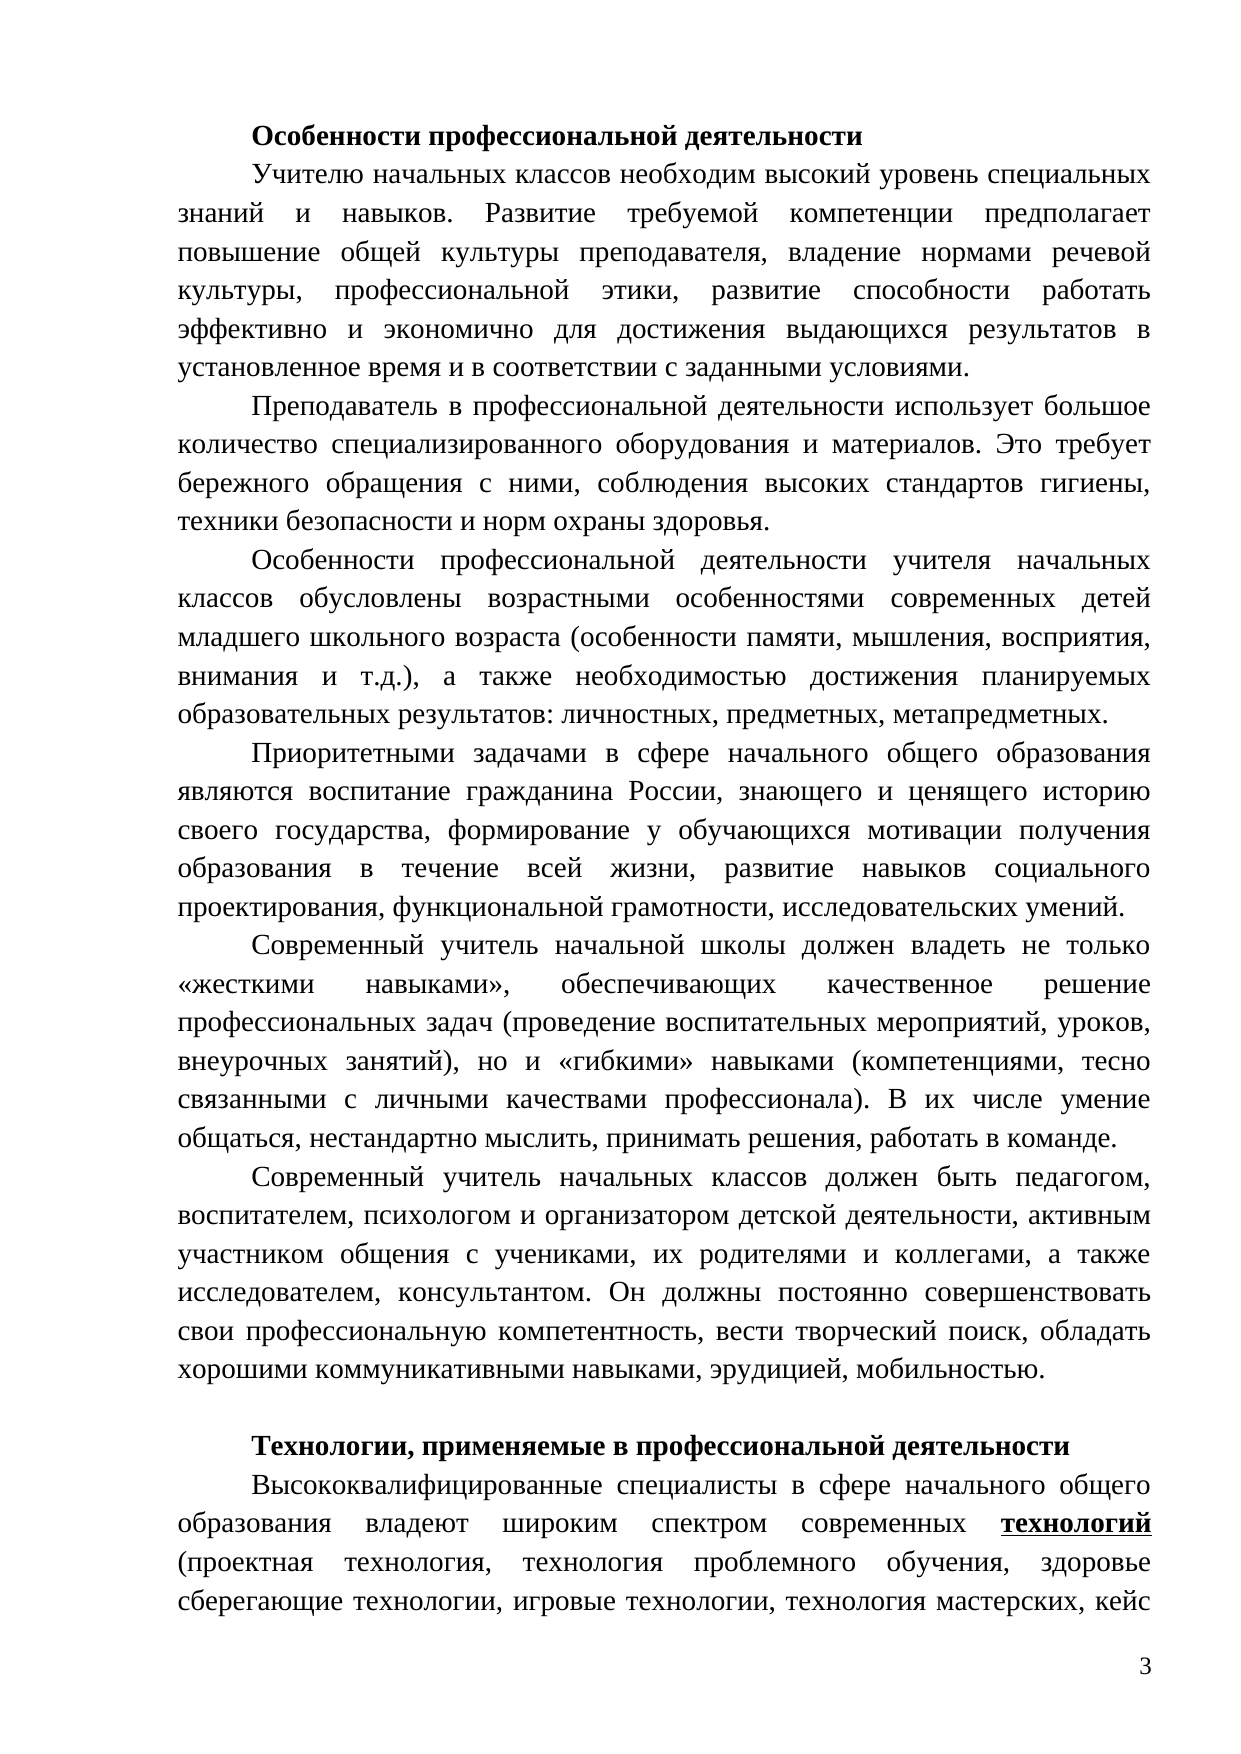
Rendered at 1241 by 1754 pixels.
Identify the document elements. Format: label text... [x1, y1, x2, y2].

text Особенности профессиональной деятельности [177, 118, 1152, 152]
text Приоритетными задачами в сфере начального общего образования являются воспитание гражданина России, знающего и ценящего историю своего государства, формирование у обучающихся мотивации получения образования в течение всей жизни, развитие навыков социального проектирования, функциональной грамотности, исследовательских умений. [177, 735, 1152, 922]
text Современный учитель начальной школы должен владеть не только «жесткими навыками», обеспечивающих качественное решение профессиональных задач (проведение воспитательных мероприятий, уроков, внеурочных занятий), но и «гибкими» навыками (компетенциями, тесно связанными с личными качествами профессионала). В их числе умение общаться, нестандартно мыслить, принимать решения, работать в команде. [177, 927, 1152, 1154]
text Технологии, применяемые в профессиональной деятельности [177, 1428, 1152, 1462]
text Особенности профессиональной деятельности учителя начальных классов обусловлены возрастными особенностями современных детей младшего школьного возраста (особенности памяти, мышления, восприятия, внимания и т.д.), а также необходимостью достижения планируемых образовательных результатов: личностных, предметных, метапредметных. [177, 542, 1152, 730]
text Современный учитель начальных классов должен быть педагогом, воспитателем, психологом и организатором детской деятельности, активным участником общения с учениками, их родителями и коллегами, а также исследователем, консультантом. Он должны постоянно совершенствовать свои профессиональную компетентность, вести творческий поиск, обладать хорошими коммуникативными навыками, эрудицией, мобильностью. [177, 1159, 1152, 1385]
text Учителю начальных классов необходим высокий уровень специальных знаний и навыков. Развитие требуемой компетенции предполагает повышение общей культуры преподавателя, владение нормами речевой культуры, профессиональной этики, развитие способности работать эффективно и экономично для достижения выдающихся результатов в установленное время и в соответствии с заданными условиями. [177, 157, 1152, 383]
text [177, 1467, 1152, 1616]
text Преподаватель в профессиональной деятельности использует большое количество специализированного оборудования и материалов. Это требует бережного обращения с ними, соблюдения высоких стандартов гигиены, техники безопасности и норм охраны здоровья. [177, 388, 1152, 537]
